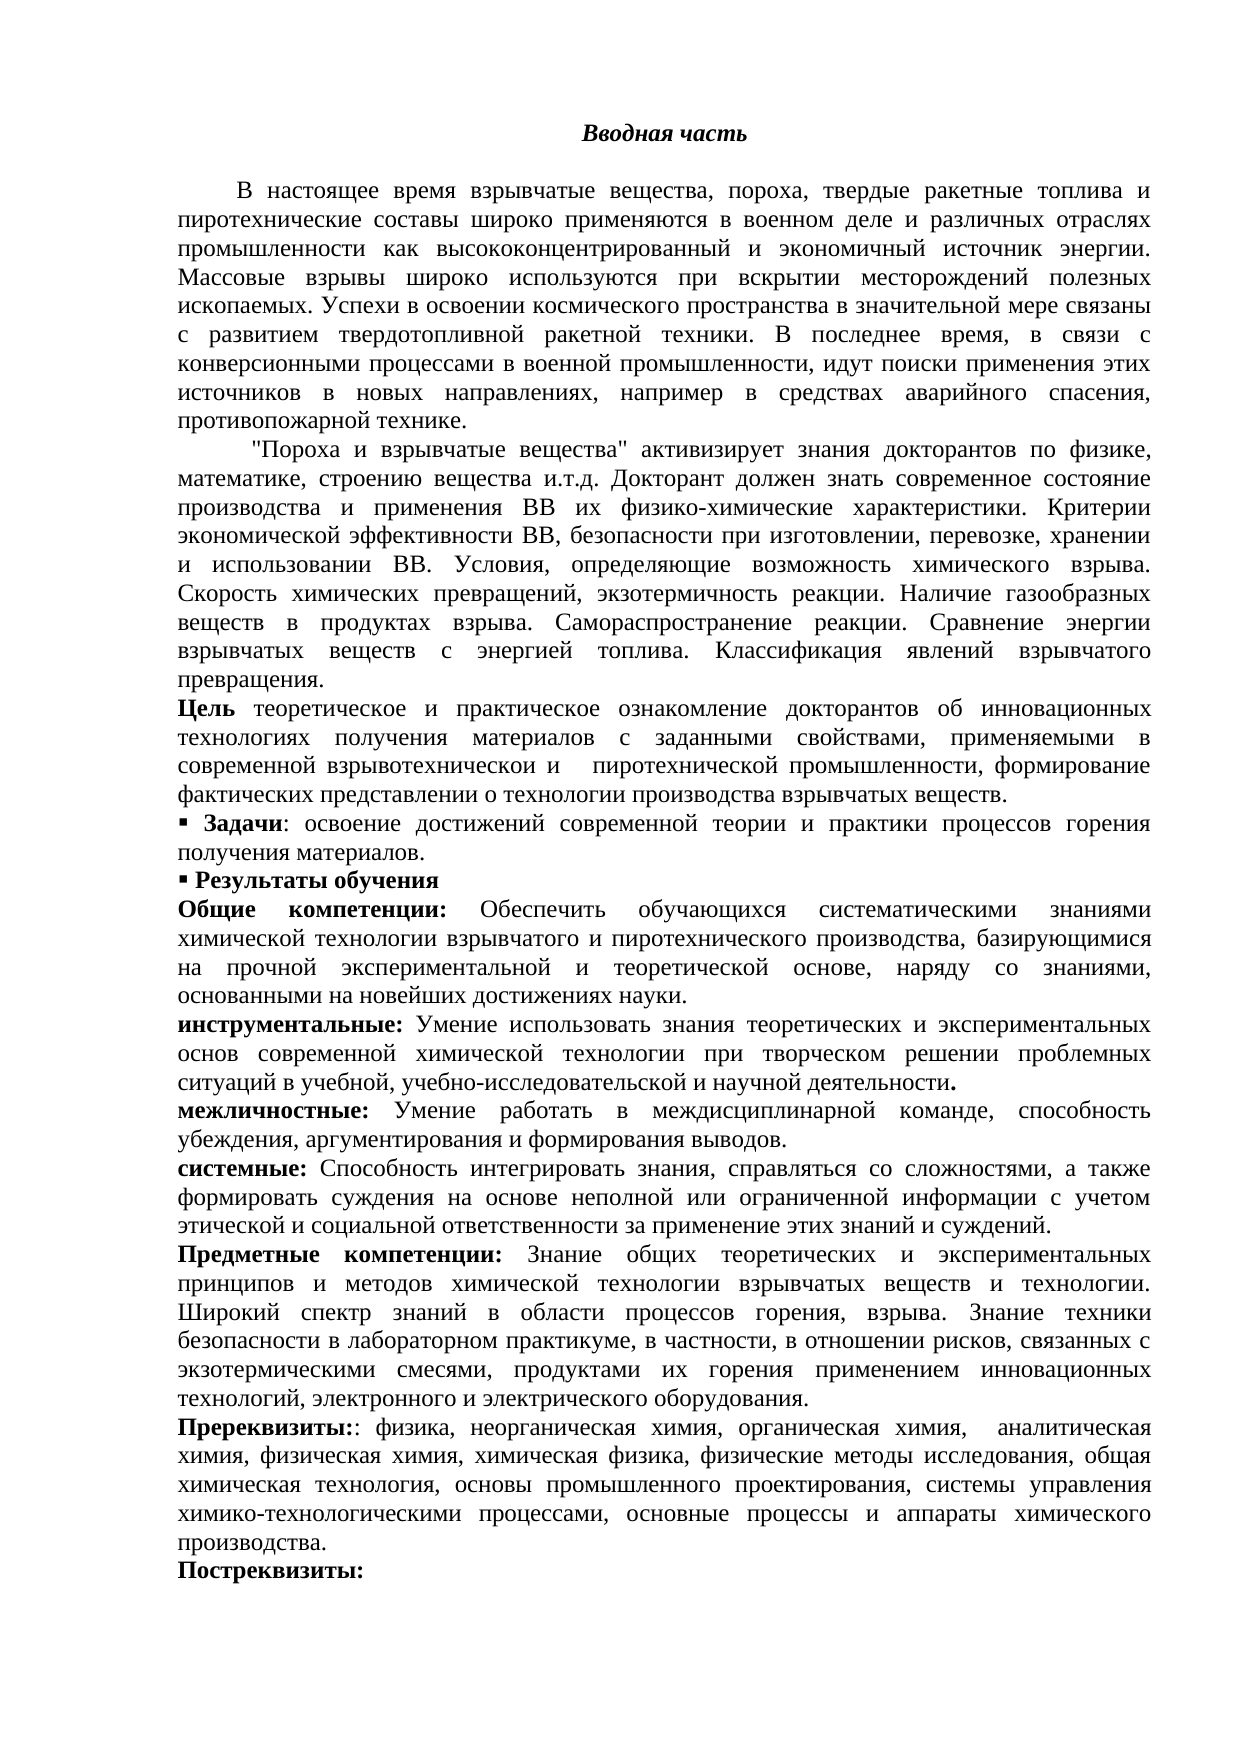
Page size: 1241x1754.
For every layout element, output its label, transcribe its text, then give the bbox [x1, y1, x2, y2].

text системные: Способность интегрировать знания, справляться со сложностями, а также формировать суждения на основе неполной или ограниченной информации с учетом этической и социальной ответственности за применение этих знаний и суждений. [177, 1153, 1152, 1239]
text Результаты обучения [177, 866, 1152, 894]
text "Пороха и взрывчатые вещества" активизирует знания докторантов по физике, математике, строению вещества и.т.д. Докторант должен знать современное состояние производства и применения ВВ их физико-химические характеристики. Критерии экономической эффективности ВВ, безопасности при изготовлении, перевозке, хранении и использовании ВВ. Условия, определяющие возможность химического взрыва. Скорость химических превращений, экзотермичность реакции. Наличие газообразных веществ в продуктах взрыва. Самораспространение реакции. Сравнение энергии взрывчатых веществ с энергией топлива. Классификация явлений взрывчатого превращения. [177, 434, 1152, 693]
text межличностные: Умение работать в междисциплинарной команде, способность убеждения, аргументирования и формирования выводов. [177, 1096, 1152, 1153]
text В настоящее время взрывчатые вещества, пороха, твердые ракетные топлива и пиротехнические составы широко применяются в военном деле и различных отраслях промышленности как высококонцентрированный и экономичный источник энергии. Массовые взрывы широко используются при вскрытии месторождений полезных ископаемых. Успехи в освоении космического пространства в значительной мере связаны с развитием твердотопливной ракетной техники. В последнее время, в связи с конверсионными процессами в военной промышленности, идут поиски применения этих источников в новых направлениях, например в средствах аварийного спасения, противопожарной технике. [177, 176, 1152, 434]
text инструментальные: Умение использовать знания теоретических и экспериментальных основ современной химической технологии при творческом решении проблемных ситуаций в учебной, учебно-исследовательской и научной деятельности. [177, 1009, 1152, 1096]
text Постреквизиты: [177, 1556, 1152, 1584]
text Цель теоретическое и практическое ознакомление докторантов об инновационных технологиях получения материалов с заданными свойствами, применяемыми в современной взрывотехническои и пиротехнической промышленности, формирование фактических представлении о технологии производства взрывчатых веществ. [177, 693, 1152, 808]
text Предметные компетенции: Знание общих теоретических и экспериментальных принципов и методов химической технологии взрывчатых веществ и технологии. Широкий спектр знаний в области процессов горения, взрыва. Знание техники безопасности в лабораторном практикуме, в частности, в отношении рисков, связанных с экзотермическими смесями, продуктами их горения применением инновационных технологий, электронного и электрического оборудования. [177, 1239, 1152, 1412]
text Пререквизиты:: физика, неорганическая химия, органическая химия, аналитическая химия, физическая химия, химическая физика, физические методы исследования, общая химическая технология, основы промышленного проектирования, системы управления химико-технологическими процессами, основные процессы и аппараты химического производства. [177, 1412, 1152, 1556]
text Вводная часть [177, 118, 1152, 147]
text Общие компетенции: Обеспечить обучающихся систематическими знаниями химической технологии взрывчатого и пиротехнического производства, базирующимися на прочной экспериментальной и теоретической основе, наряду со знаниями, основанными на новейших достижениях науки. [177, 894, 1152, 1009]
text Задачи: освоение достижений современной теории и практики процессов горения получения материалов. [177, 808, 1152, 866]
